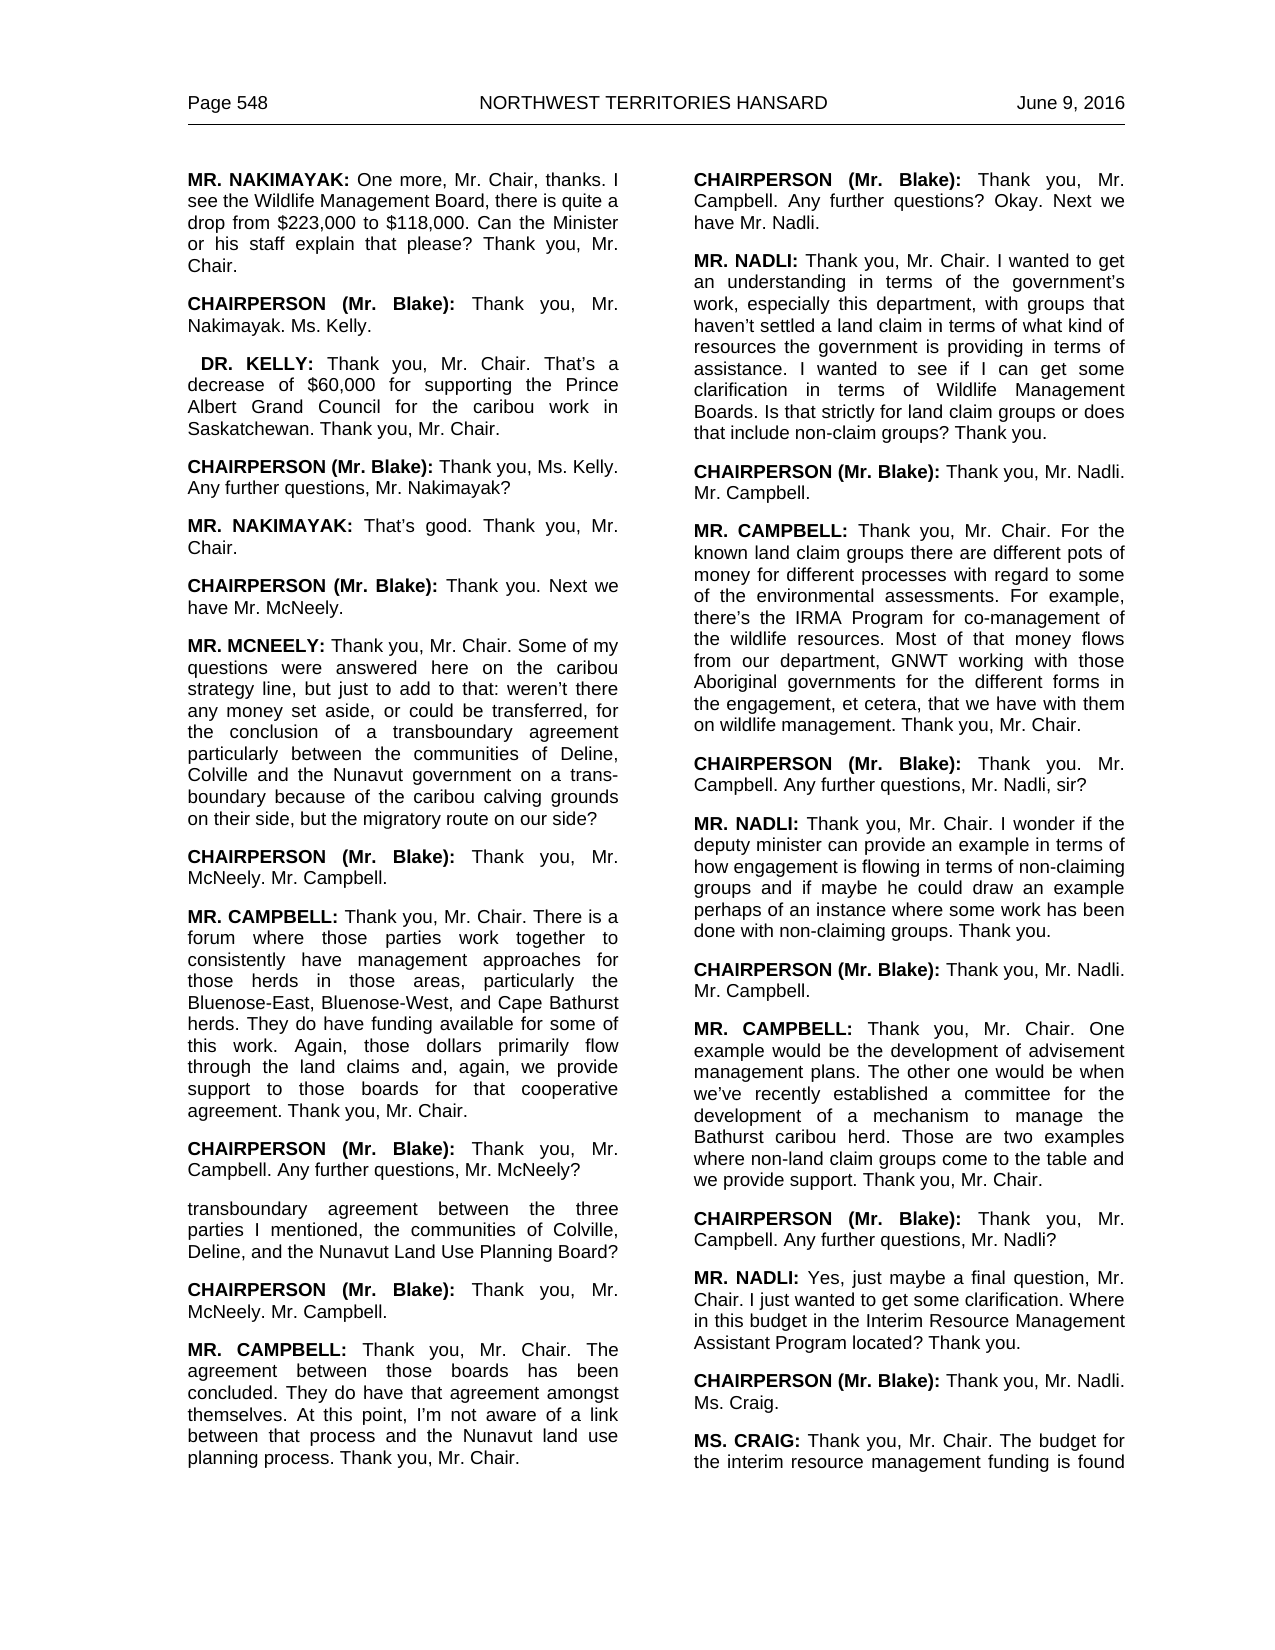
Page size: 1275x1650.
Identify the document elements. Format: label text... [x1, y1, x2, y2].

text CHAIRPERSON (Mr. Blake): Thank you, Mr. Campbell. Any further questions, Mr. Nadli? [694, 1207, 1125, 1250]
text CHAIRPERSON (Mr. Blake): Thank you, Mr. Nadli. Ms. Craig. [694, 1370, 1125, 1413]
text CHAIRPERSON (Mr. Blake): Thank you, Ms. Kelly. Any further questions, Mr. Nakimayak? [187, 456, 619, 499]
text CHAIRPERSON (Mr. Blake): Thank you. Next we have Mr. McNeely. [187, 575, 619, 618]
text MR. NADLI: Thank you, Mr. Chair. I wonder if the deputy minister can provide an example in terms of how engagement is flowing in terms of non-claiming groups and if maybe he could draw an example perhaps of an instance where some work has been done with non-claiming groups. Thank you. [694, 812, 1125, 942]
text MR. CAMPBELL: Thank you, Mr. Chair. For the known land claim groups there are different pots of money for different processes with regard to some of the environmental assessments. For example, there’s the IRMA Program for co-management of the wildlife resources. Most of that money flows from our department, GNWT working with those Aboriginal governments for the different forms in the engagement, et cetera, that we have with them on wildlife management. Thank you, Mr. Chair. [694, 520, 1125, 736]
text DR. KELLY: Thank you, Mr. Chair. That’s a decrease of $60,000 for supporting the Prince Albert Grand Council for the caribou work in Saskatchewan. Thank you, Mr. Chair. [187, 353, 619, 439]
text MR. NADLI: Thank you, Mr. Chair. I wanted to get an understanding in terms of the government’s work, especially this department, with groups that haven’t settled a land claim in terms of what kind of resources the government is providing in terms of assistance. I wanted to see if I can get some clarification in terms of Wildlife Management Boards. Is that strictly for land claim groups or does that include non-claim groups? Thank you. [694, 250, 1125, 444]
text MR. NAKIMAYAK: That’s good. Thank you, Mr. Chair. [187, 515, 619, 558]
text MR. NAKIMAYAK: One more, Mr. Chair, thanks. I see the Wildlife Management Board, there is quite a drop from $223,000 to $118,000. Can the Minister or his staff explain that please? Thank you, Mr. Chair. [187, 168, 619, 276]
text CHAIRPERSON (Mr. Blake): Thank you, Mr. Campbell. Any further questions, Mr. McNeely? [187, 1138, 619, 1181]
text MR. NADLI: Yes, just maybe a final question, Mr. Chair. I just wanted to get some clarification. Where in this budget in the Interim Resource Management Assistant Program located? Thank you. [694, 1267, 1125, 1353]
text CHAIRPERSON (Mr. Blake): Thank you. Mr. Campbell. Any further questions, Mr. Nadli, sir? [694, 752, 1125, 796]
text CHAIRPERSON (Mr. Blake): Thank you, Mr. McNeely. Mr. Campbell. [187, 1279, 619, 1322]
text CHAIRPERSON (Mr. Blake): Thank you, Mr. Nadli. Mr. Campbell. [694, 460, 1125, 503]
text MR. MCNEELY: Thank you, Mr. Chair. Some of my questions were answered here on the caribou strategy line, but just to add to that: weren’t there any money set aside, or could be transferred, for the conclusion of a transboundary agreement particularly between the communities of Deline, Colville and the Nunavut government on a trans-boundary because of the caribou calving grounds on their side, but the migratory route on our side? [187, 635, 619, 829]
text MR. CAMPBELL: Thank you, Mr. Chair. One example would be the development of advisement management plans. The other one would be when we’ve recently established a committee for the development of a mechanism to manage the Bathurst caribou herd. Those are two examples where non-land claim groups come to the table and we provide support. Thank you, Mr. Chair. [694, 1018, 1125, 1191]
text CHAIRPERSON (Mr. Blake): Thank you, Mr. Campbell. Any further questions? Okay. Next we have Mr. Nadli. [694, 168, 1125, 233]
text transboundary agreement between the three parties I mentioned, the communities of Colville, Deline, and the Nunavut Land Use Planning Board? [187, 1197, 619, 1262]
text CHAIRPERSON (Mr. Blake): Thank you, Mr. Nadli. Mr. Campbell. [694, 958, 1125, 1001]
text MR. CAMPBELL: Thank you, Mr. Chair. There is a forum where those parties work together to consistently have management approaches for those herds in those areas, particularly the Bluenose-East, Bluenose-West, and Cape Bathurst herds. They do have funding available for some of this work. Again, those dollars primarily flow through the land claims and, again, we provide support to those boards for that cooperative agreement. Thank you, Mr. Chair. [187, 905, 619, 1121]
text CHAIRPERSON (Mr. Blake): Thank you, Mr. McNeely. Mr. Campbell. [187, 846, 619, 889]
text MR. CAMPBELL: Thank you, Mr. Chair. The agreement between those boards has been concluded. They do have that agreement amongst themselves. At this point, I’m not aware of a link between that process and the Nunavut land use planning process. Thank you, Mr. Chair. [187, 1339, 619, 1468]
text CHAIRPERSON (Mr. Blake): Thank you, Mr. Nakimayak. Ms. Kelly. [187, 293, 619, 336]
